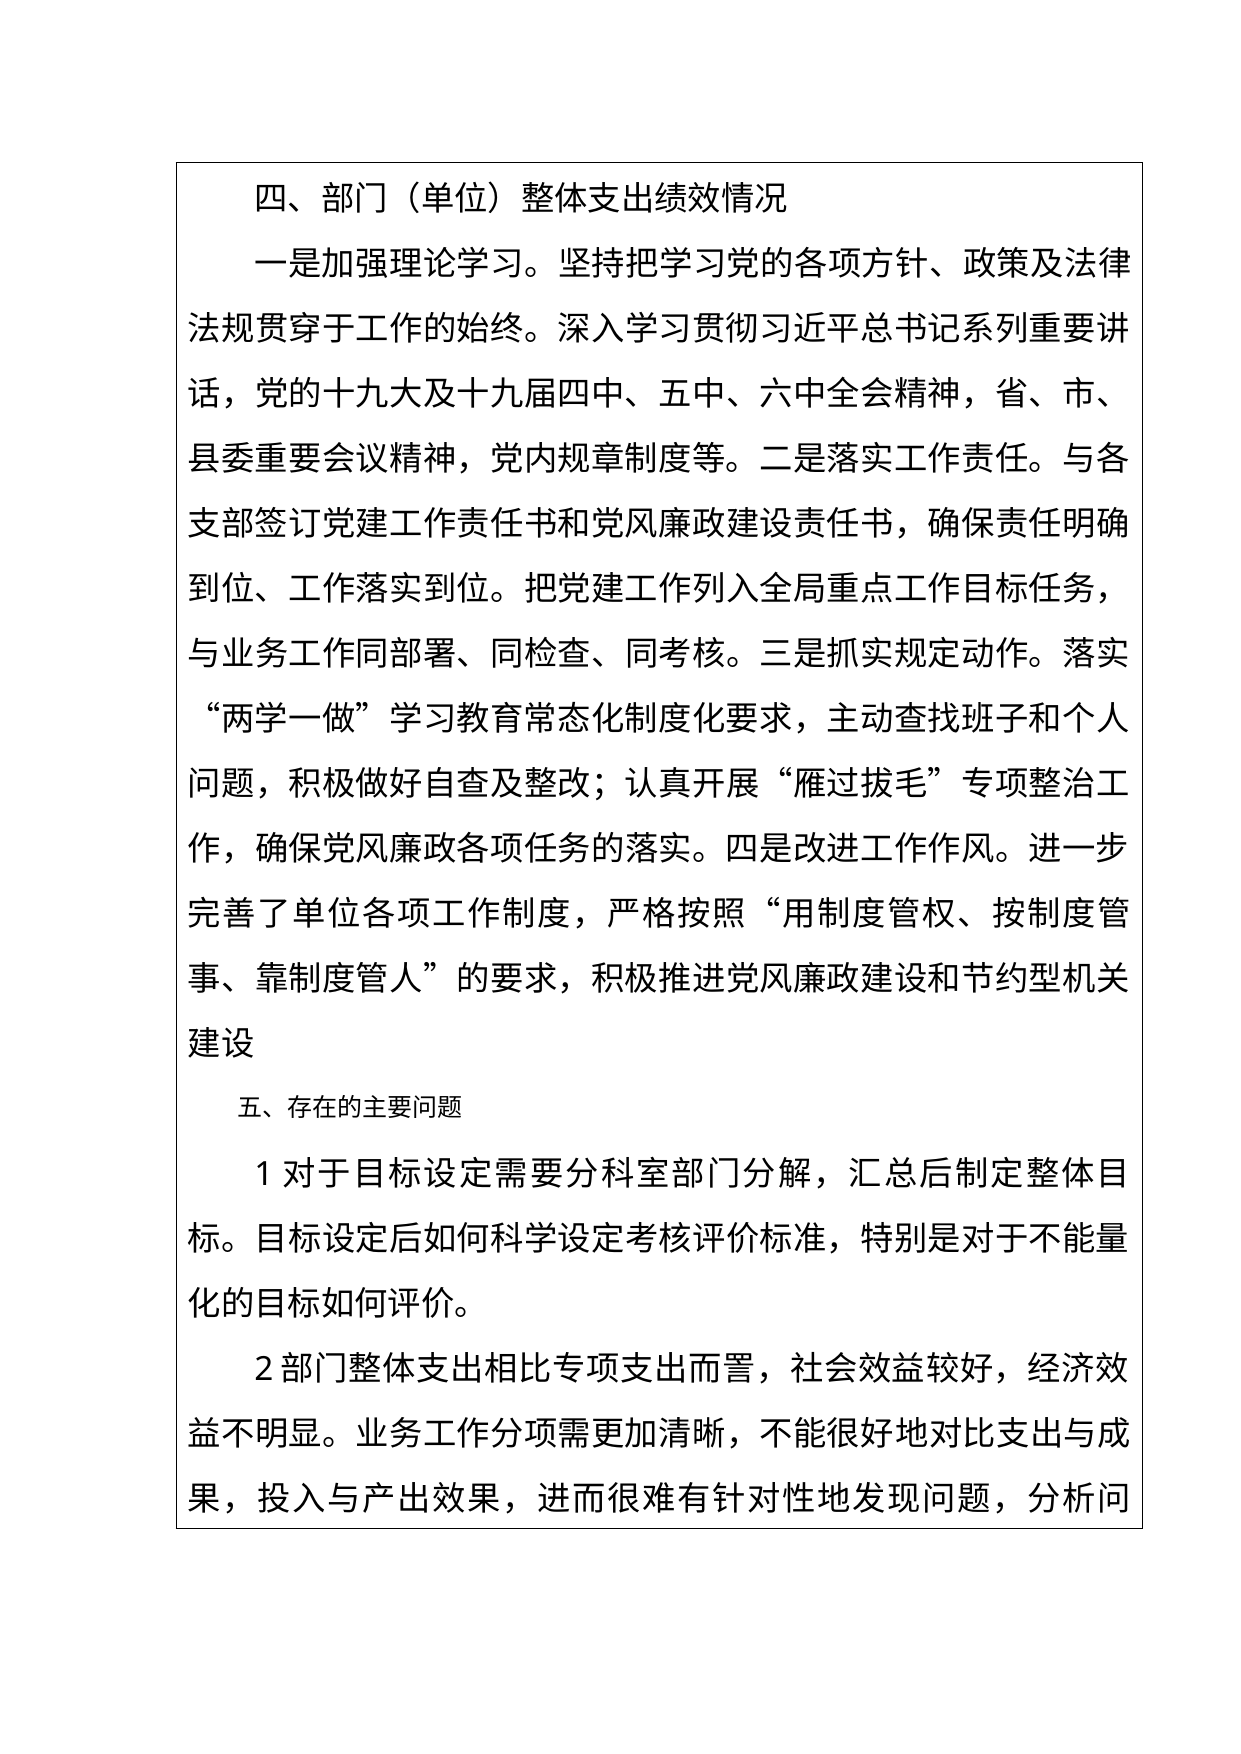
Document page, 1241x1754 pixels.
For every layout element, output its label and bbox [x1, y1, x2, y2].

table_header [177, 163, 1142, 1528]
